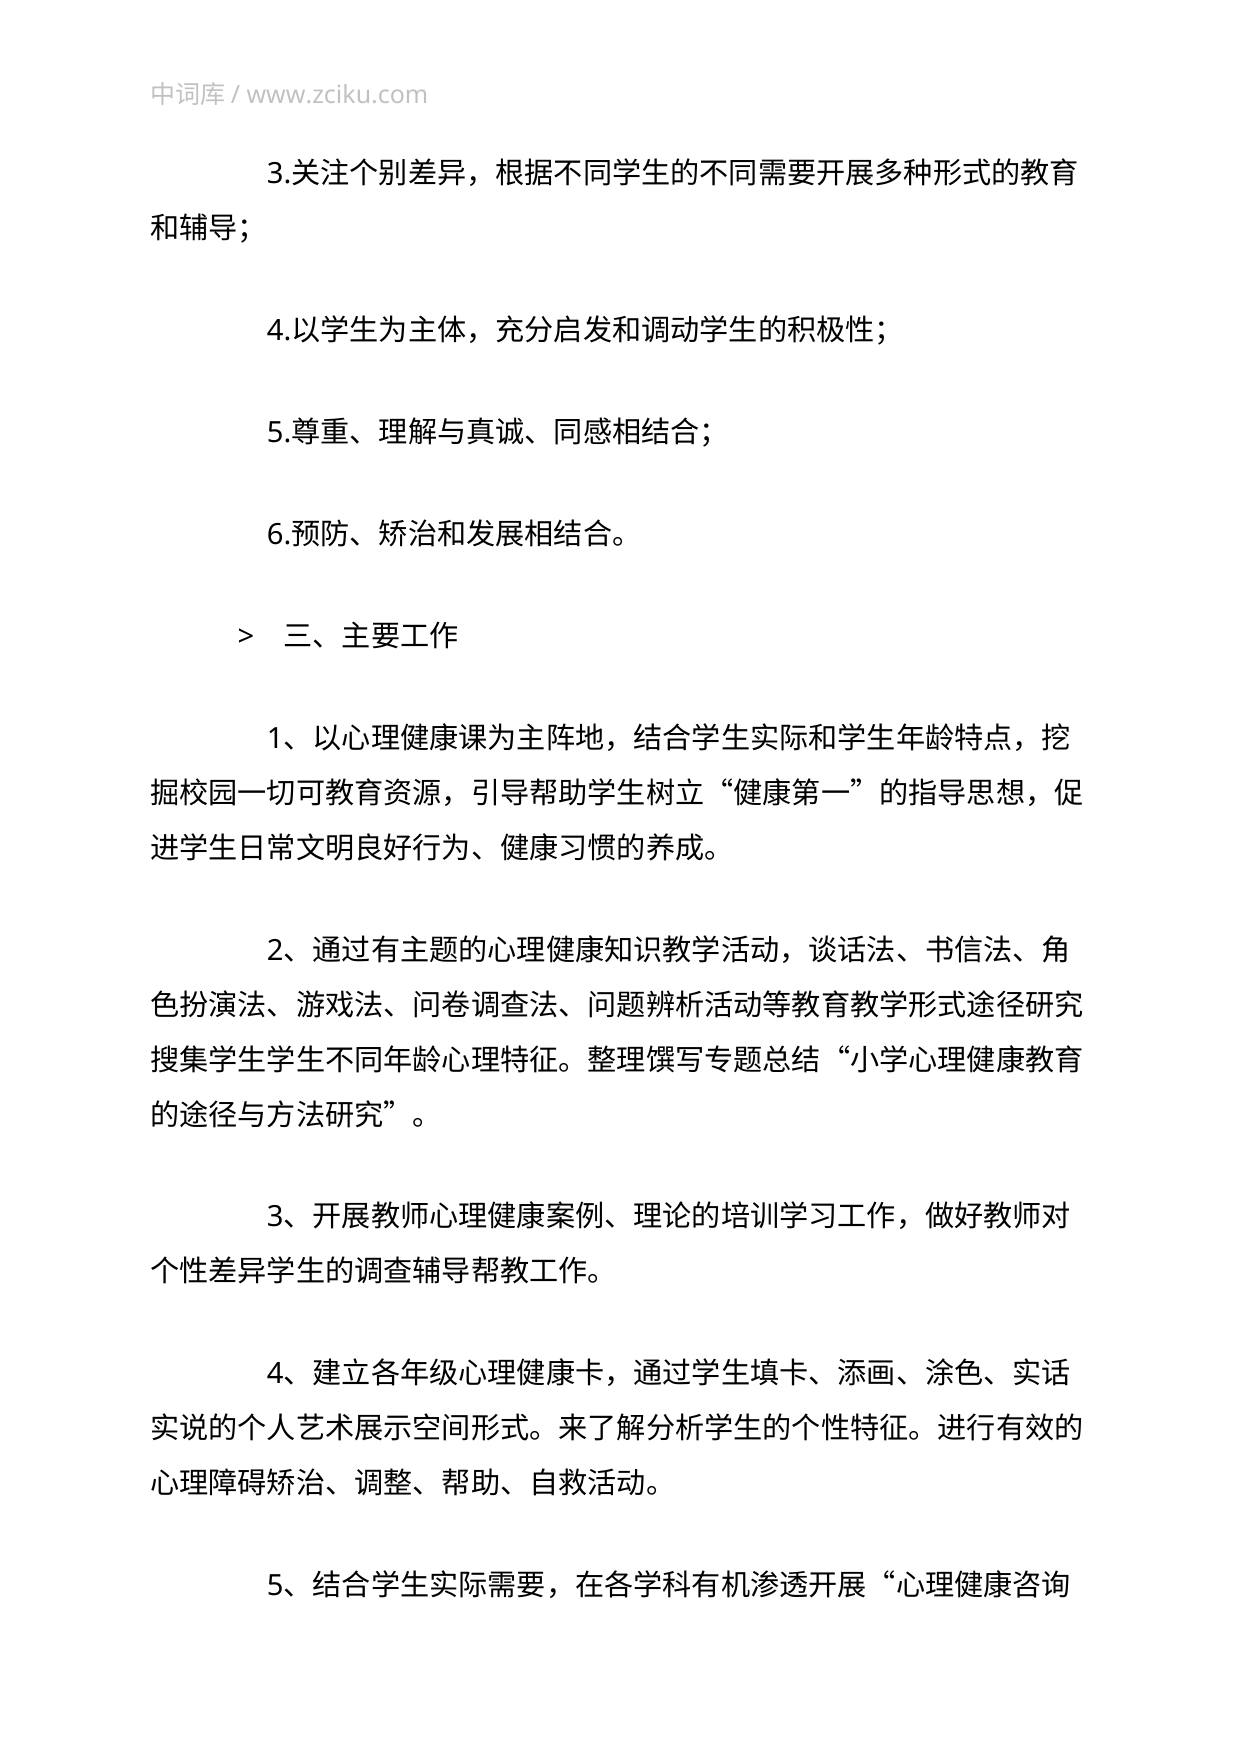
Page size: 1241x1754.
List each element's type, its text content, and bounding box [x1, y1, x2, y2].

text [150, 1561, 1090, 1604]
text 3.关注个别差异，根据不同学生的不同需要开展多种形式的教育和辅导； [150, 150, 1090, 247]
text 6.预防、矫治和发展相结合。 [150, 511, 1090, 553]
text 2、通过有主题的心理健康知识教学活动，谈话法、书信法、角色扮演法、游戏法、问卷调查法、问题辨析活动等教育教学形式途径研究搜集学生学生不同年龄心理特征。整理馔写专题总结“小学心理健康教育的途径与方法研究”。 [150, 926, 1090, 1133]
text > 三、主要工作 [150, 613, 1090, 655]
text 4.以学生为主体，充分启发和调动学生的积极性； [150, 307, 1090, 349]
text 1、以心理健康课为主阵地，结合学生实际和学生年龄特点，挖掘校园一切可教育资源，引导帮助学生树立“健康第一”的指导思想，促进学生日常文明良好行为、健康习惯的养成。 [150, 715, 1090, 867]
text 4、建立各年级心理健康卡，通过学生填卡、添画、涂色、实话实说的个人艺术展示空间形式。来了解分析学生的个性特征。进行有效的心理障碍矫治、调整、帮助、自救活动。 [150, 1350, 1090, 1502]
text 5.尊重、理解与真诚、同感相结合； [150, 409, 1090, 451]
text 3、开展教师心理健康案例、理论的培训学习工作，做好教师对个性差异学生的调查辅导帮教工作。 [150, 1193, 1090, 1290]
